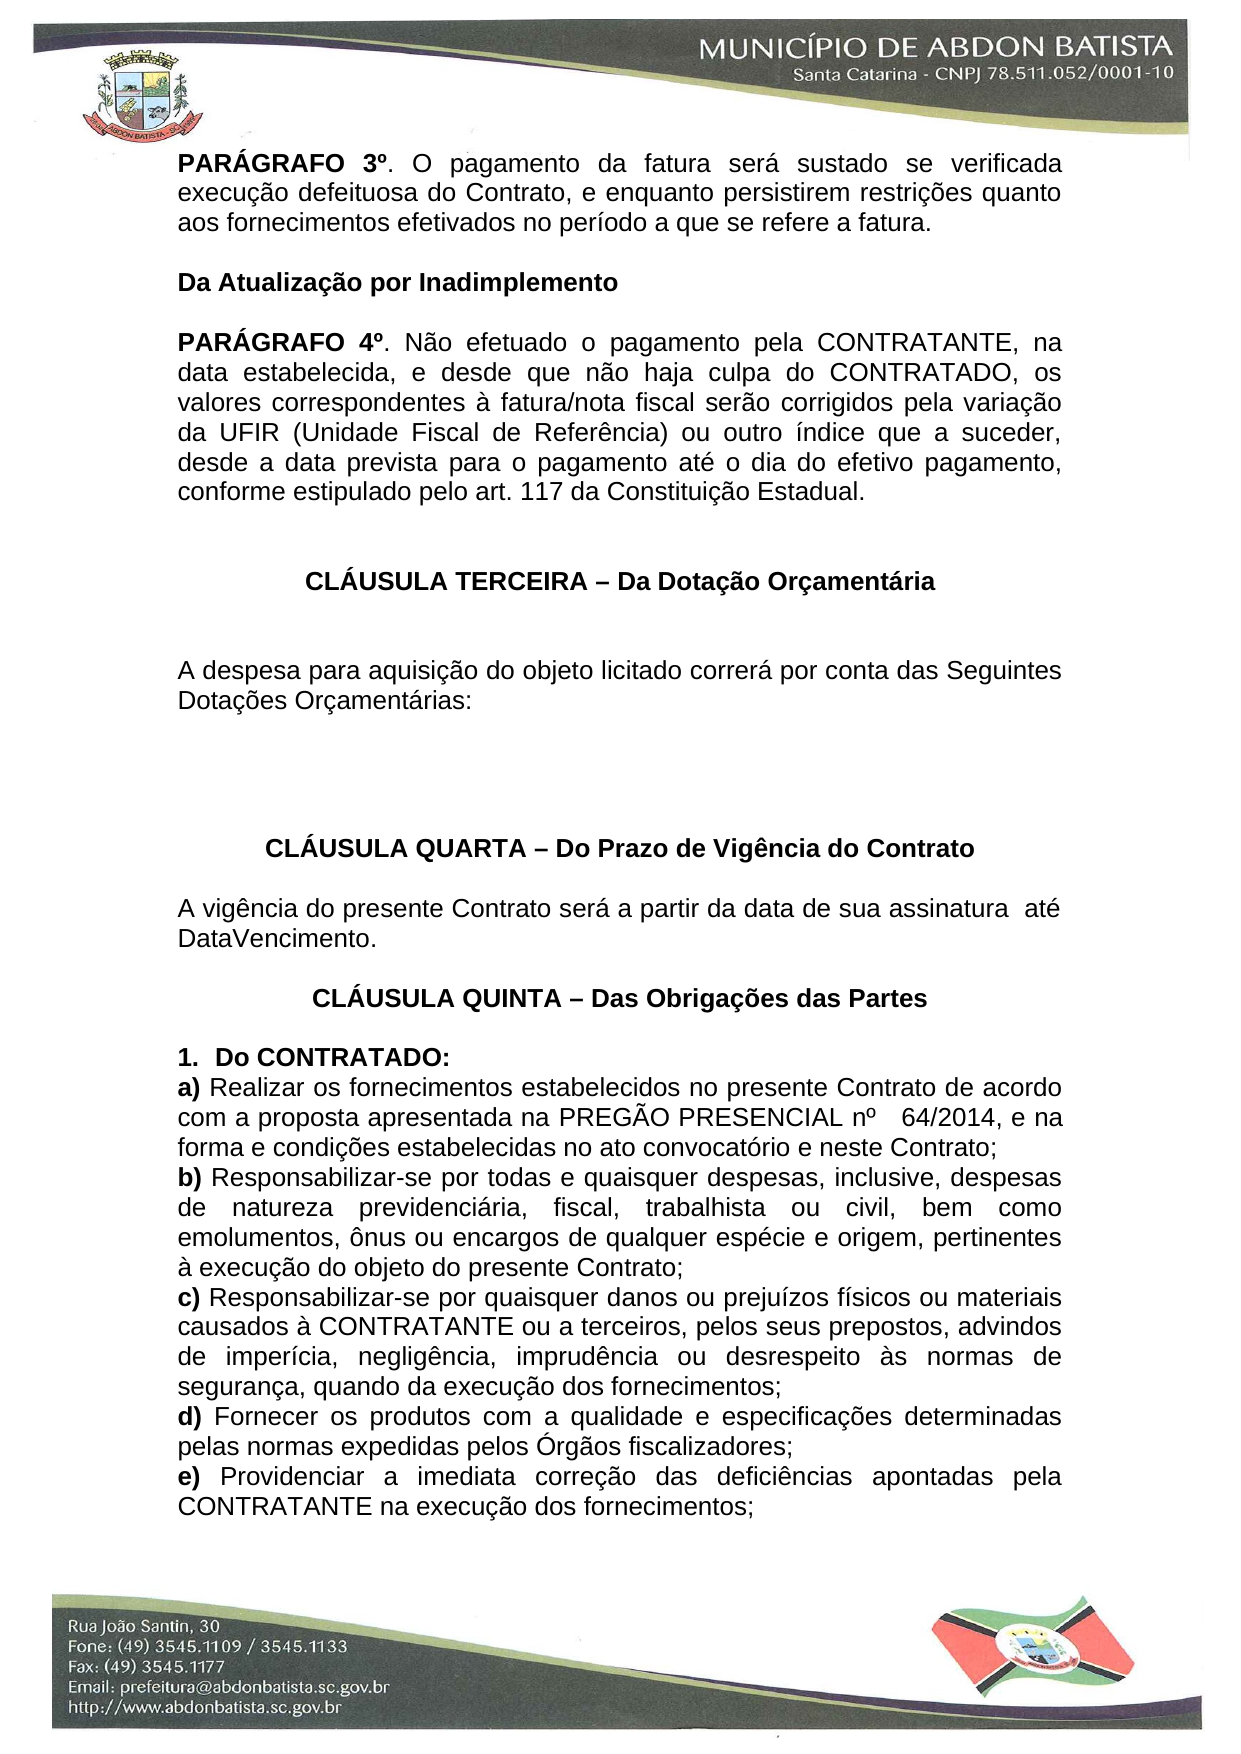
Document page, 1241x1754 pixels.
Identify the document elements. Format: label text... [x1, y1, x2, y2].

text a) Realizar os fornecimentos estabelecidos no presente Contrato de acordo com a proposta apresentada na PREGÃO PRESENCIAL nº 64/2014, e na forma e condições estabelecidas no ato convocatório e neste Contrato; [177, 1072, 1063, 1162]
text b) Responsabilizar-se por todas e quaisquer despesas, inclusive, despesas de natureza previdenciária, fiscal, trabalhista ou civil, bem como emolumentos, ônus ou encargos de qualquer espécie e origem, pertinentes à execução do objeto do presente Contrato; [177, 1162, 1063, 1282]
text A vigência do presente Contrato será a partir da data de sua assinatura até DataVencimento. [177, 893, 1063, 953]
subtitle Da Atualização por Inadimplemento [177, 267, 1063, 297]
text A despesa para aquisição do objeto licitado correrá por conta das Seguintes Dotações Orçamentárias: [177, 655, 1063, 715]
text e) Providenciar a imediata correção das deficiências apontadas pela CONTRATANTE na execução dos fornecimentos; [177, 1461, 1063, 1521]
picture [52, 1585, 1205, 1738]
text PARÁGRAFO 4º. Não efetuado o pagamento pela CONTRATANTE, na data estabelecida, e desde que não haja culpa do CONTRATADO, os valores correspondentes à fatura/nota fiscal serão corrigidos pela variação da UFIR (Unidade Fiscal de Referência) ou outro índice que a suceder, desde a data prevista para o pagamento até o dia do efetivo pagamento, conforme estipulado pelo art. 117 da Constituição Estadual. [177, 327, 1063, 506]
text d) Fornecer os produtos com a qualidade e especificações determinadas pelas normas expedidas pelos Órgãos fiscalizadores; [177, 1401, 1063, 1461]
subtitle CLÁUSULA QUINTA – Das Obrigações das Partes [177, 983, 1063, 1012]
picture [31, 19, 1192, 161]
text PARÁGRAFO 3º. O pagamento da fatura será sustado se verificada execução defeituosa do Contrato, e enquanto persistirem restrições quanto aos fornecimentos efetivados no período a que se refere a fatura. [177, 148, 1063, 237]
subtitle CLÁUSULA TERCEIRA – Da Dotação Orçamentária [177, 566, 1063, 596]
subtitle CLÁUSULA QUARTA – Do Prazo de Vigência do Contrato [177, 833, 1063, 863]
text c) Responsabilizar-se por quaisquer danos ou prejuízos físicos ou materiais causados à CONTRATANTE ou a terceiros, pelos seus prepostos, advindos de imperícia, negligência, imprudência ou desrespeito às normas de segurança, quando da execução dos fornecimentos; [177, 1282, 1063, 1401]
list Do CONTRATADO: [177, 1042, 1063, 1072]
